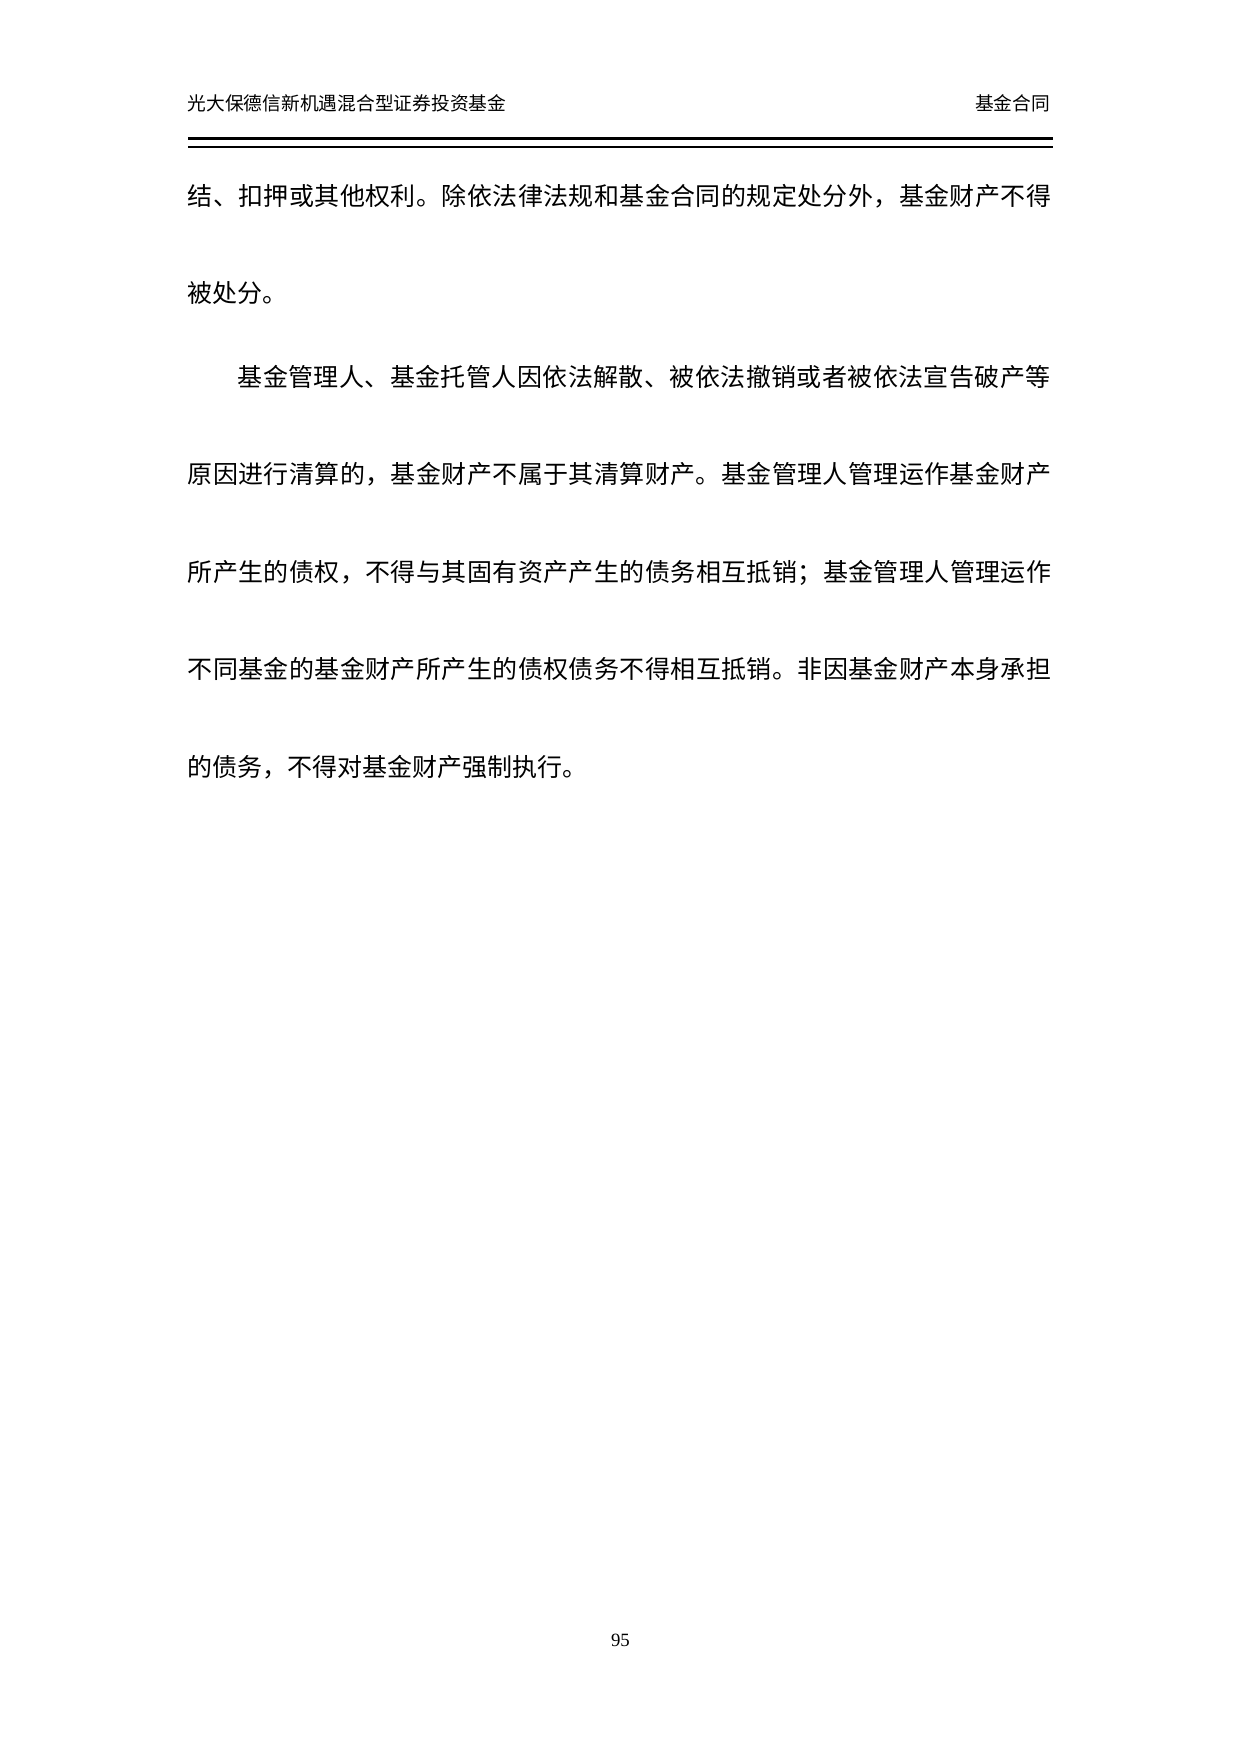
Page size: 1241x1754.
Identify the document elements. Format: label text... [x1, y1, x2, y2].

text 基金管理人、基金托管人因依法解散、被依法撤销或者被依法宣告破产等原因进行清算的，基金财产不属于其清算财产。基金管理人管理运作基金财产所产生的债权，不得与其固有资产产生的债务相互抵销；基金管理人管理运作不同基金的基金财产所产生的债权债务不得相互抵销。非因基金财产本身承担的债务，不得对基金财产强制执行。 [187, 343, 1053, 798]
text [187, 162, 1053, 324]
